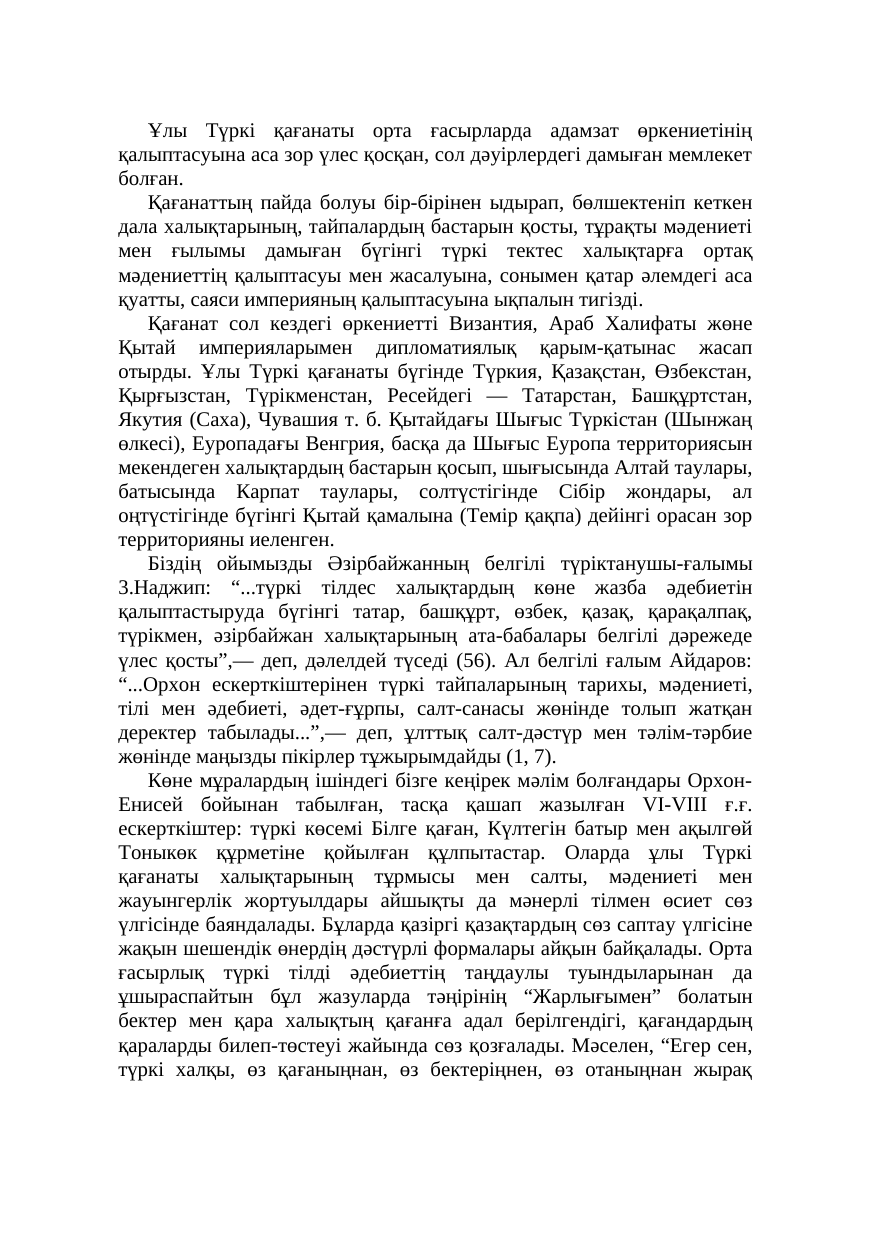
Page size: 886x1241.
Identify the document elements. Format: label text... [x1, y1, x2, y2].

text Қағанат сол кездегi өркениеттi Византия, Араб Халифаты жөне Қытай империяларымен дипломатиялық қарым-қатынас жасап отырды. Ұлы Түркi қағанаты бүгiнде Түркия, Қазақстан, Өзбекстан, Қырғызстан, Түрiкменстан, Ресейдегi — Татарстан, Башқұртстан, Якутия (Саха), Чувашия т. б. Қытайдағы Шығыс Түркiстан (Шынжаң өлкесi), Еуропадағы Венгрия, басқа да Шығыс Еуропа территориясын мекендеген халықтардың бастарын қосып, шығысында Алтай таулары, батысында Карпат таулары, солтүстiгiнде Сiбiр жондары, ал оңтүстiгiнде бүгiнгi Қытай қамалына (Темiр қақпа) дейiнгi орасан зор территорияны иеленген. [118, 311, 753, 551]
text Қағанаттың пайда болуы бiр-бiрiнен ыдырап, бөлшектенiп кеткен дала халықтарының, тайпалардың бастарын қосты, тұрақты мәдениетi мен ғылымы дамыған бүгiнгi түркi тектес халықтарға ортақ мәдениеттiң қалыптасуы мен жасалуына, сонымен қатар әлемдегi аса қуатты, саяси империяның қалыптасуына ықпалын тигiздi. [118, 190, 753, 311]
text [118, 768, 753, 1081]
text Ұлы Түркi қағанаты орта ғасырларда адамзат өркениетiнiң қалыптасуына аса зор үлес қосқан, сол дәуiрлердегi дамыған мемлекет болған. [118, 118, 753, 190]
text Бiздiң ойымызды Әзiрбайжанның белгiлi түрiктанушы-ғалымы 3.Наджип: “...түркi тiлдес халықтардың көне жазба әдебиетiн қалыптастыруда бүгiнгi татар, башқұрт, өзбек, қазақ, қарақалпақ, түрiкмен, әзiрбайжан халықтарының ата-бабалары белгiлi дәрежеде үлес қосты”,— деп, дәлелдей түседi (56). Ал белгiлi ғалым Айдаров: “...Орхон ескерткiштерiнен түркi тайпаларының тарихы, мәдениетi, тiлi мен әдебиетi, әдет-ғұрпы, салт-санасы жөнiнде толып жатқан деректер табылады...”,— деп, ұлттық салт-дәстүр мен тәлiм-тәрбие жөнiнде маңызды пiкiрлер тұжырымдайды (1, 7). [118, 551, 753, 768]
